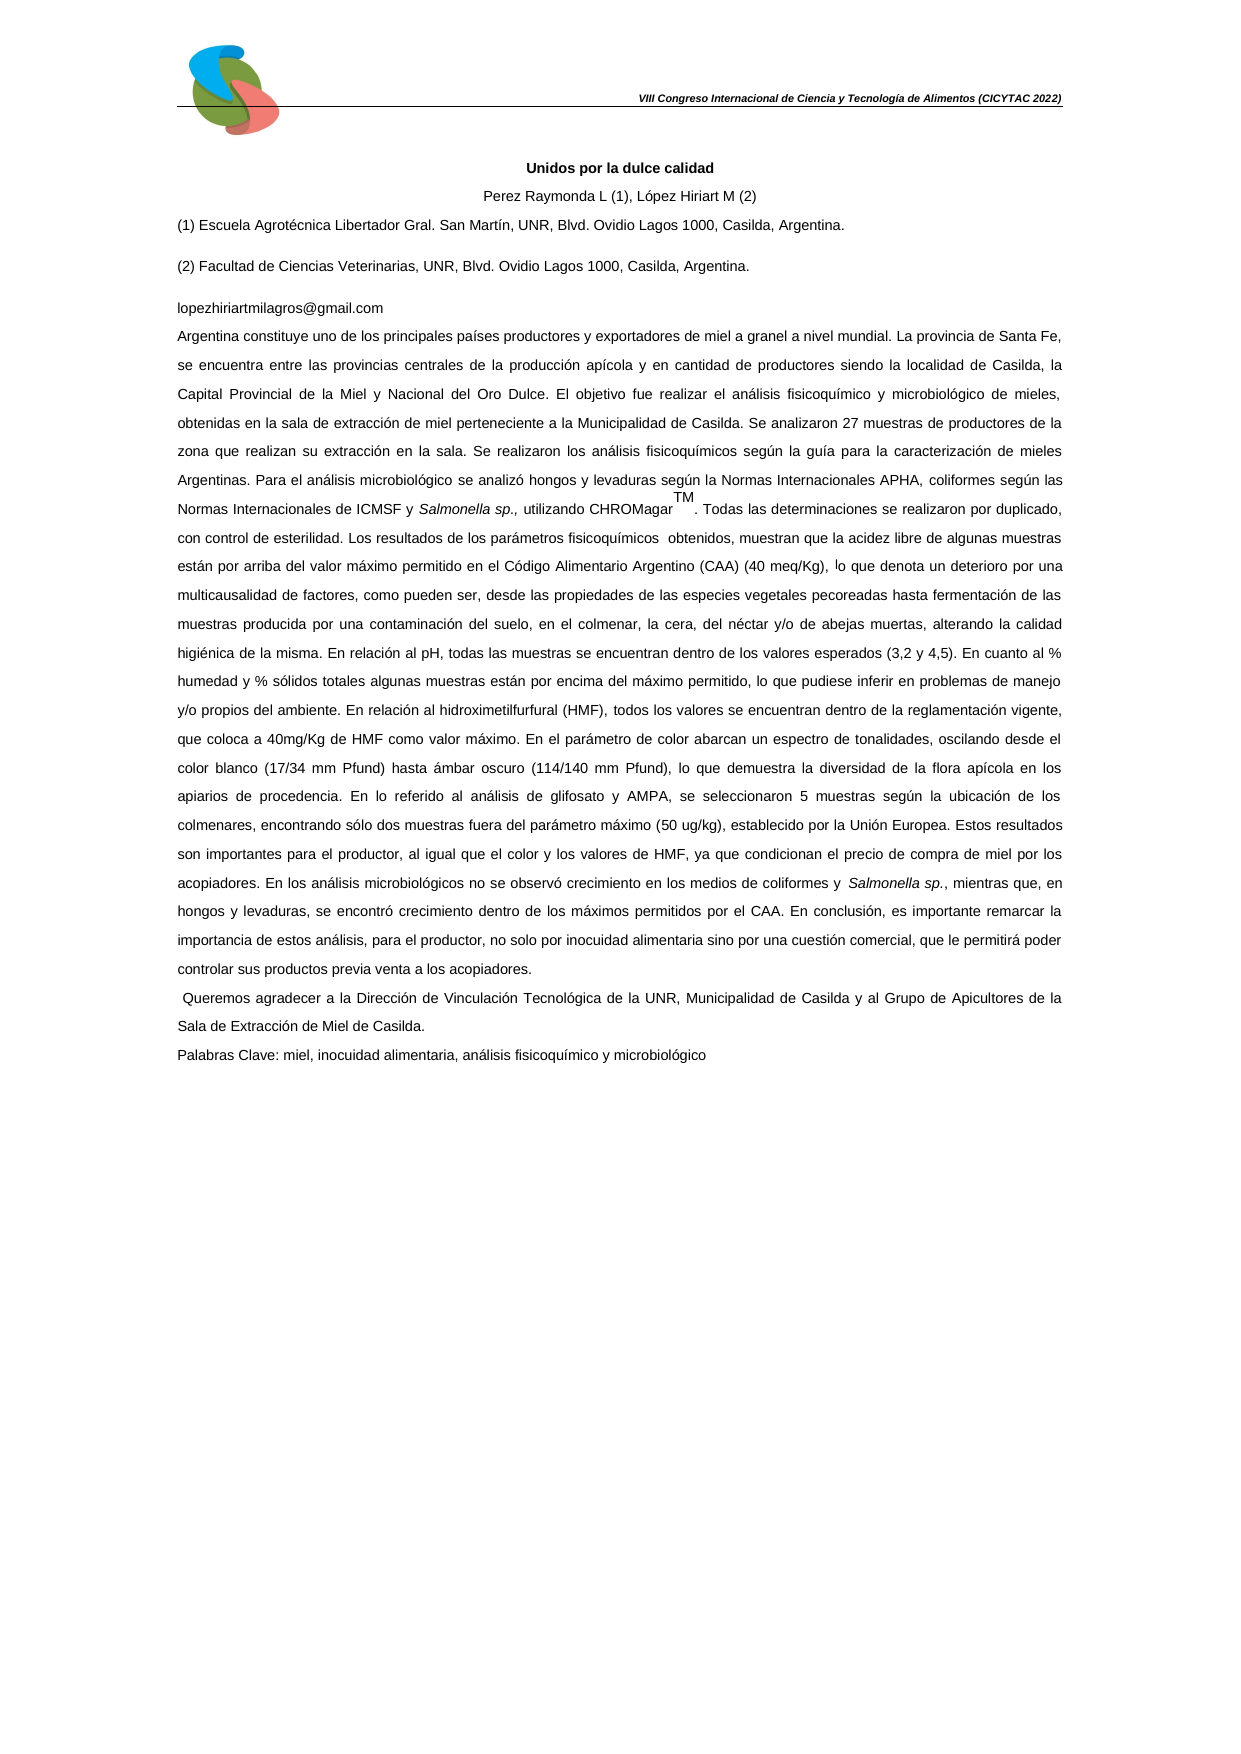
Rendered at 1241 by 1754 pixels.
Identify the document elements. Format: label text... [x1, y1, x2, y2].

picture [178, 107, 289, 146]
picture [178, 37, 289, 106]
text Palabras Clave: miel, inocuidad alimentaria, análisis fisicoquímico y microbiológico [177, 1035, 1063, 1064]
text Unidos por la dulce calidad [177, 147, 1063, 176]
text lopezhiriartmilagros@gmail.com [177, 287, 1063, 316]
text (1) Escuela Agrotécnica Libertador Gral. San Martín, UNR, Blvd. Ovidio Lagos 1000, Casilda, Argentina. [177, 205, 1063, 234]
text Perez Raymonda L (1), López Hiriart M (2) [177, 176, 1063, 205]
text (2) Facultad de Ciencias Veterinarias, UNR, Blvd. Ovidio Lagos 1000, Casilda, Argentina. [177, 246, 1063, 275]
text Queremos agradecer a la Dirección de Vinculación Tecnológica de la UNR, Municipalidad de Casilda y al Grupo de Apicultores de la Sala de Extracción de Miel de Casilda. [177, 977, 1063, 1035]
